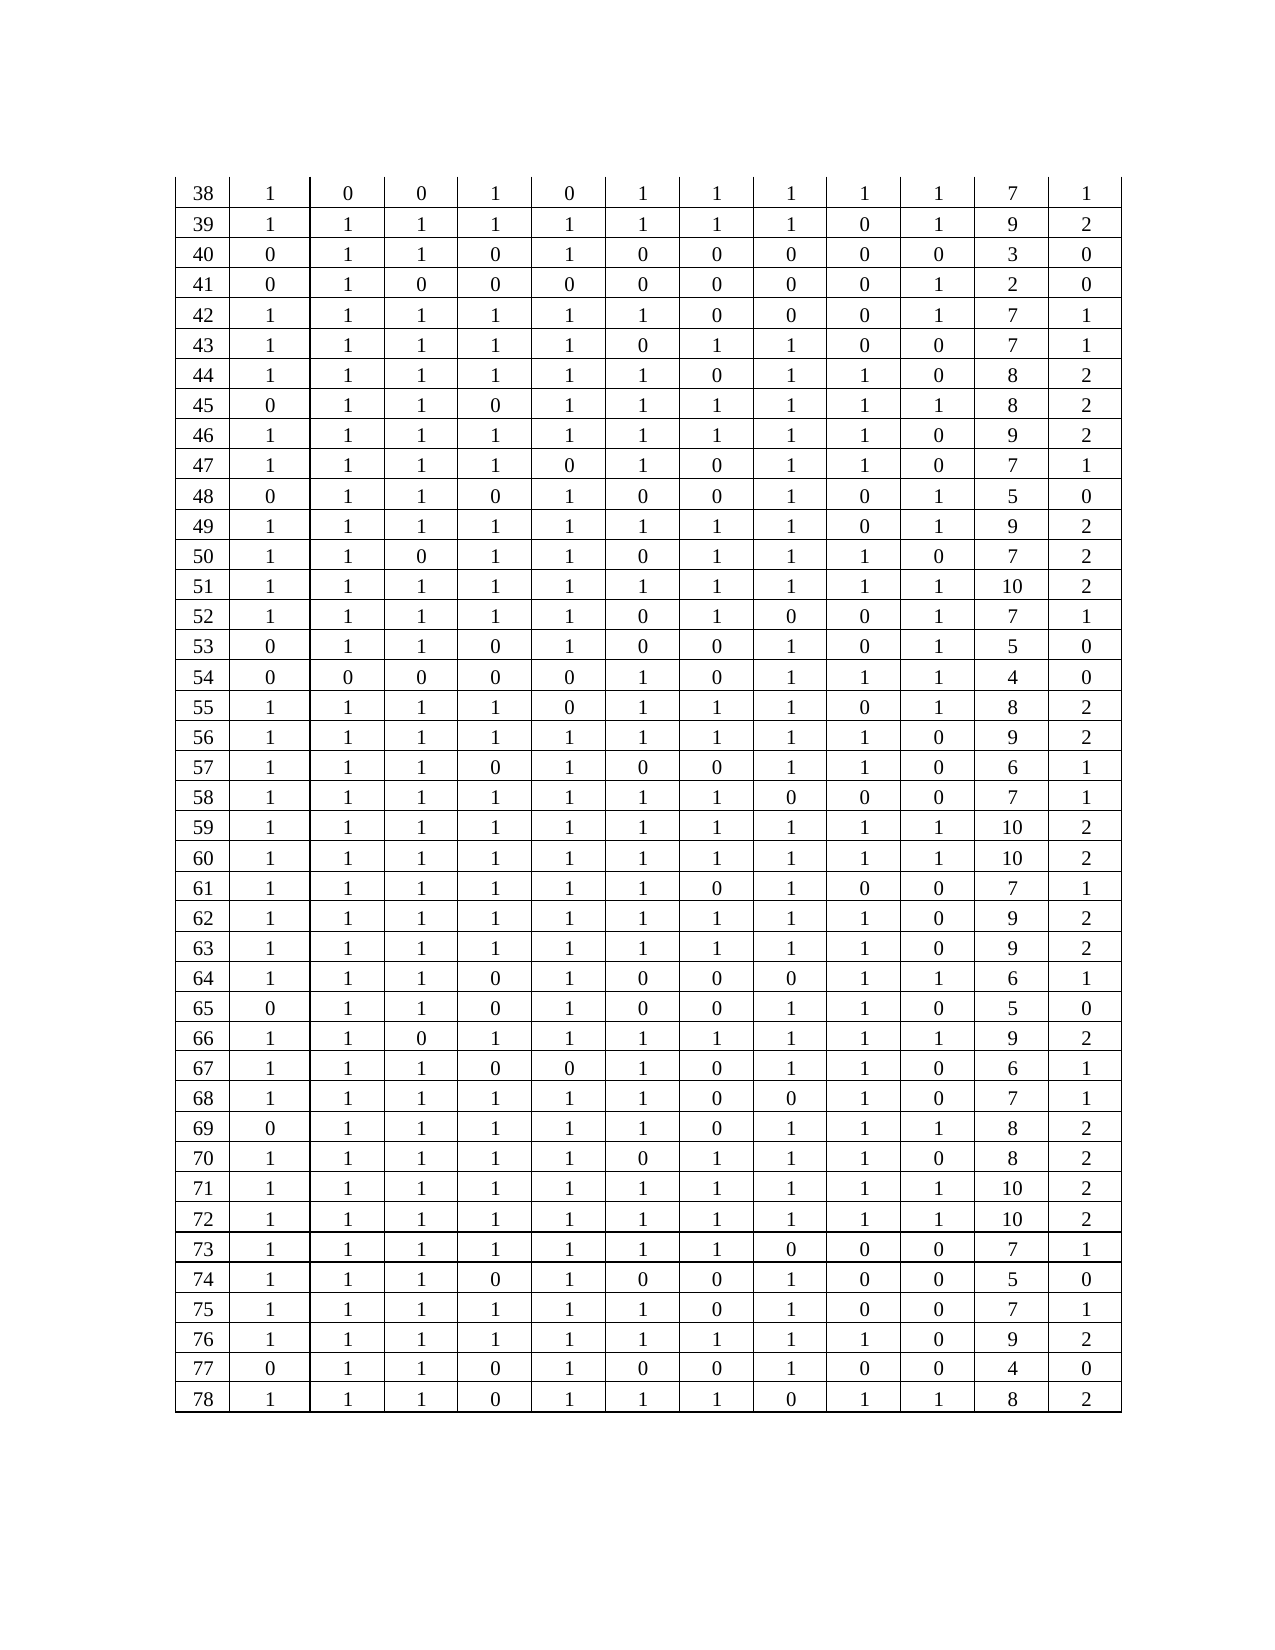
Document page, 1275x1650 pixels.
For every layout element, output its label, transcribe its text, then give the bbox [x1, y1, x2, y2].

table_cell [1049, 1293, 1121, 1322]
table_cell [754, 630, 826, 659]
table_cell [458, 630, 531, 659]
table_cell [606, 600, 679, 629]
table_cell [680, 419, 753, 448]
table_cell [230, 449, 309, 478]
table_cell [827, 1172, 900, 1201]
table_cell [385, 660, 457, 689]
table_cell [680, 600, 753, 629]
table_cell 1 [311, 208, 384, 237]
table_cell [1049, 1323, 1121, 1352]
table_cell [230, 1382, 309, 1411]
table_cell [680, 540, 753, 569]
table_cell 0 [827, 238, 900, 267]
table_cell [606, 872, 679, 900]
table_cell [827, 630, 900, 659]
table_header 1 [1049, 177, 1121, 207]
table_cell 0 [827, 208, 900, 237]
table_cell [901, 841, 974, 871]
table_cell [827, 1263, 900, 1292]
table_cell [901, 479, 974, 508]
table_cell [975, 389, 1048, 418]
table_cell 1 [458, 329, 531, 357]
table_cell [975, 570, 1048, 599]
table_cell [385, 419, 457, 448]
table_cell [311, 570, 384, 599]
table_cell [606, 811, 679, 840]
table_cell 7 [975, 298, 1048, 328]
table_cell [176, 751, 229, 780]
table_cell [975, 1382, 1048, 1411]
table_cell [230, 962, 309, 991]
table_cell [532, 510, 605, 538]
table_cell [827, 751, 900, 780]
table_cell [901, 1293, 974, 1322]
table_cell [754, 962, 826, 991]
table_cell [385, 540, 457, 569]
table_cell 9 [975, 208, 1048, 237]
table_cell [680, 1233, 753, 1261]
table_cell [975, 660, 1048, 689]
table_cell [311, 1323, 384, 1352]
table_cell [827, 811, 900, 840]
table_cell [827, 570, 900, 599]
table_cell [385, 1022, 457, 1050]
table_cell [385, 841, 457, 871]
table_cell 1 [230, 329, 309, 357]
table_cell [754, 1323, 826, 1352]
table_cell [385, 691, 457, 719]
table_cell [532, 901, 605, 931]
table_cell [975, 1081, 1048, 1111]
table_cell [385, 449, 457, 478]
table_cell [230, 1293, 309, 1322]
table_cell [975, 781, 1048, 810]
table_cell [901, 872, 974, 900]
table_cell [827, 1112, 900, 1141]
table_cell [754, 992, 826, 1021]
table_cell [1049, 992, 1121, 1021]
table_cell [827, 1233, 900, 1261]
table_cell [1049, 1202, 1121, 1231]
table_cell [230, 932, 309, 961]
table_cell 0 [754, 238, 826, 267]
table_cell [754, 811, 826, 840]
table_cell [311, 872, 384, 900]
table_cell 1 [680, 208, 753, 237]
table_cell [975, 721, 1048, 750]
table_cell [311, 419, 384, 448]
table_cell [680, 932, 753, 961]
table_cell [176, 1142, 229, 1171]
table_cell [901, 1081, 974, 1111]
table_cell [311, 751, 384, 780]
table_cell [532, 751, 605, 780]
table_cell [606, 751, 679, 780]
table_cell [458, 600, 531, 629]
table_cell 0 [230, 238, 309, 267]
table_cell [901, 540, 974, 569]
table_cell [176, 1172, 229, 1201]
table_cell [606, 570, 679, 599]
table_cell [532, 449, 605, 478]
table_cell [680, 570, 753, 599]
table_cell 1 [458, 298, 531, 328]
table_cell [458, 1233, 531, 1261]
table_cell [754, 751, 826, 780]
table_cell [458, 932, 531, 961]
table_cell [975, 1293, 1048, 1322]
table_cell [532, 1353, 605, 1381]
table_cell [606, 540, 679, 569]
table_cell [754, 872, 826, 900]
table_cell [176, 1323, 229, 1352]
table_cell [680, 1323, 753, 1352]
table_cell 1 [754, 208, 826, 237]
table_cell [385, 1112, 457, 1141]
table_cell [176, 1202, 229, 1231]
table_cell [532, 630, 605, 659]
table_cell 1 [230, 208, 309, 237]
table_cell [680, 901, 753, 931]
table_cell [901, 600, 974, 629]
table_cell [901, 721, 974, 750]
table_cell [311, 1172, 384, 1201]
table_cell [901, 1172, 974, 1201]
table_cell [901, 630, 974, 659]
table_cell 1 [532, 329, 605, 357]
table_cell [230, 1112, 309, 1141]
table_cell 0 [458, 238, 531, 267]
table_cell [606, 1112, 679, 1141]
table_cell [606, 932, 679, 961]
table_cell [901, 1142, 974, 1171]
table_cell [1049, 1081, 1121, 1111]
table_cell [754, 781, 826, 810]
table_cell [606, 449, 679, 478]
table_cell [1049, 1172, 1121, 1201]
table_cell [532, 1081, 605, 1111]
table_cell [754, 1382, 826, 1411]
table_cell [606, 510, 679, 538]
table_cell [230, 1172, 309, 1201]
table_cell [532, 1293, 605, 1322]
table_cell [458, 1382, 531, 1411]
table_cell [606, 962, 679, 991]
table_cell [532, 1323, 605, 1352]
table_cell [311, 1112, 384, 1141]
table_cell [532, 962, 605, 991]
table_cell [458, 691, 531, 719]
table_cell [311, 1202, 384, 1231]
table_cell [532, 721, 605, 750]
table_cell 1 [311, 359, 384, 388]
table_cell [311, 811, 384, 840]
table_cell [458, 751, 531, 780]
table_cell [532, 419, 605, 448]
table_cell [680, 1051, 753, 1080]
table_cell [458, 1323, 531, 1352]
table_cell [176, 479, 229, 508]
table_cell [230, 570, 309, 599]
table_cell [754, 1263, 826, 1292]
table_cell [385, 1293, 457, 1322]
table_cell 0 [385, 268, 457, 297]
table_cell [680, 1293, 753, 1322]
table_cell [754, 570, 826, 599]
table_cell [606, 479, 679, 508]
table_cell 1 [827, 359, 900, 388]
table_cell 42 [176, 298, 229, 328]
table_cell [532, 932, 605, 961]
table_cell 0 [458, 268, 531, 297]
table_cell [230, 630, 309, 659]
table_cell 1 [230, 359, 309, 388]
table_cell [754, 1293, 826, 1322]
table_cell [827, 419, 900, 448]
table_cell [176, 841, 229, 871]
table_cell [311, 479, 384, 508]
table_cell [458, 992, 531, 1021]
table_cell 1 [311, 238, 384, 267]
table_cell 7 [975, 329, 1048, 357]
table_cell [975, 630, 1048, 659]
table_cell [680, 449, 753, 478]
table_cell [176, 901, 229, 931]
table_cell 1 [311, 298, 384, 328]
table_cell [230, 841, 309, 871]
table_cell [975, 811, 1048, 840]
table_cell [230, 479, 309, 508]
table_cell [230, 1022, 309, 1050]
table_cell 1 [385, 208, 457, 237]
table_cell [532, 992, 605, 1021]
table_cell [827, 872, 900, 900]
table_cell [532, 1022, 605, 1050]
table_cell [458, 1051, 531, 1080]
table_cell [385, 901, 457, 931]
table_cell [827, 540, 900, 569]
table_cell 0 [680, 298, 753, 328]
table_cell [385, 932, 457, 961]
table_cell 0 [901, 329, 974, 357]
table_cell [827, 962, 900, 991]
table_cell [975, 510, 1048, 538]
table_header 1 [606, 177, 679, 207]
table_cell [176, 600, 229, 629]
table_cell 1 [311, 268, 384, 297]
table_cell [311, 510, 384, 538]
table_cell 1 [754, 359, 826, 388]
table_cell 0 [230, 268, 309, 297]
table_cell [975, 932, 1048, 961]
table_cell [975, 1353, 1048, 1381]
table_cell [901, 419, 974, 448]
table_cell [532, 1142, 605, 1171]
table_cell 0 [532, 268, 605, 297]
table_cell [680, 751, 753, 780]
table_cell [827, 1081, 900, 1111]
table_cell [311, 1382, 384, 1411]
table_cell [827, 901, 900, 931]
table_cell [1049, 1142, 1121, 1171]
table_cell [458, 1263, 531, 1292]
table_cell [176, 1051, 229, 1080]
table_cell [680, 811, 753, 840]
table_cell 1 [901, 208, 974, 237]
table_cell 0 [827, 329, 900, 357]
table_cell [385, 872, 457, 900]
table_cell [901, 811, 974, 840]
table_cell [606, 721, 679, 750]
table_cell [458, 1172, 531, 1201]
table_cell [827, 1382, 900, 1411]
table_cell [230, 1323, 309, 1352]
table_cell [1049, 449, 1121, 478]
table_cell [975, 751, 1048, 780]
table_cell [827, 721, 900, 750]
table_cell 41 [176, 268, 229, 297]
table_cell 1 [385, 389, 457, 418]
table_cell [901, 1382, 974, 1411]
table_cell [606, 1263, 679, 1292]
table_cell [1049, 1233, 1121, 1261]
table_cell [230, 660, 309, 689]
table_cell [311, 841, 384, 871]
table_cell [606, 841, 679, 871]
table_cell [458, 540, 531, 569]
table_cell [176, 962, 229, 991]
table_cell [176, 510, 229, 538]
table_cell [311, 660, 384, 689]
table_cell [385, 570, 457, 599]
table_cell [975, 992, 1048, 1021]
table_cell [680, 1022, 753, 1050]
table_cell 1 [680, 329, 753, 357]
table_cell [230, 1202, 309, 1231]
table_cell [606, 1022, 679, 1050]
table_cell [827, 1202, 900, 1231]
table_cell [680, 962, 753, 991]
table_cell 44 [176, 359, 229, 388]
table_cell 43 [176, 329, 229, 357]
table_cell 0 [680, 268, 753, 297]
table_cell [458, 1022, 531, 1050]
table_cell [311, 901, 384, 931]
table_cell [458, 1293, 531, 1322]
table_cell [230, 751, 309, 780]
table_cell 0 [827, 268, 900, 297]
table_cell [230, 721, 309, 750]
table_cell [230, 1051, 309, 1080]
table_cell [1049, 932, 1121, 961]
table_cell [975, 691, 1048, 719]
table_cell 1 [901, 268, 974, 297]
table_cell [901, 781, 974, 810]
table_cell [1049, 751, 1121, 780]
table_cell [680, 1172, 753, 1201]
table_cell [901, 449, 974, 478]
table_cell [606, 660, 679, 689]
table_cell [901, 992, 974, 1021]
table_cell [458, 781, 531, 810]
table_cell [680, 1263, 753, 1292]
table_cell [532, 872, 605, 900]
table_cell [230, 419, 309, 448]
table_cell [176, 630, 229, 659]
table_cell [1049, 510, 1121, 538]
table_cell 1 [385, 329, 457, 357]
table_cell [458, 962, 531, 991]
table_cell 1 [532, 208, 605, 237]
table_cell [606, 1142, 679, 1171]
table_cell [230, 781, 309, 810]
table_header 0 [311, 177, 384, 207]
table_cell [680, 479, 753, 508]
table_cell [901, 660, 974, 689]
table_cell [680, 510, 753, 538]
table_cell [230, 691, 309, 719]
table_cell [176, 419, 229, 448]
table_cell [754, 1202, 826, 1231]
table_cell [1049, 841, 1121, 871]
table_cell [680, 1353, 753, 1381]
table_cell 2 [975, 268, 1048, 297]
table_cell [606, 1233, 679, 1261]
table_cell 1 [311, 329, 384, 357]
table_cell 0 [680, 238, 753, 267]
table_header 1 [230, 177, 309, 207]
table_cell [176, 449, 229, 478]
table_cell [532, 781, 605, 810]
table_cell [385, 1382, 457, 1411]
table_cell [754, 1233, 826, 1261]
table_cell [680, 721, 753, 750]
table_cell 0 [606, 329, 679, 357]
table_cell 1 [1049, 298, 1121, 328]
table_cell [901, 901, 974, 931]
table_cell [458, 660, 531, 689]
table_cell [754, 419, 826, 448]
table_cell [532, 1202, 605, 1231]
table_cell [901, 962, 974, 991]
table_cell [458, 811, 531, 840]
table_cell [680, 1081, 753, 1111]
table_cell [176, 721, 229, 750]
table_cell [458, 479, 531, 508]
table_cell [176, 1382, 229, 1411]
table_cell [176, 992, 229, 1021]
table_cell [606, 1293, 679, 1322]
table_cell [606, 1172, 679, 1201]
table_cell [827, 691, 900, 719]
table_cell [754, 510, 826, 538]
table_cell 1 [230, 298, 309, 328]
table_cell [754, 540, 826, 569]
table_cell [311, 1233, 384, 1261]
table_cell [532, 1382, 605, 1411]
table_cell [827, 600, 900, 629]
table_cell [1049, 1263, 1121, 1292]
table_cell 1 [606, 208, 679, 237]
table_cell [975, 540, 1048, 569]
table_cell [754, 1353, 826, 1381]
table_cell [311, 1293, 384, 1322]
table_cell 1 [606, 298, 679, 328]
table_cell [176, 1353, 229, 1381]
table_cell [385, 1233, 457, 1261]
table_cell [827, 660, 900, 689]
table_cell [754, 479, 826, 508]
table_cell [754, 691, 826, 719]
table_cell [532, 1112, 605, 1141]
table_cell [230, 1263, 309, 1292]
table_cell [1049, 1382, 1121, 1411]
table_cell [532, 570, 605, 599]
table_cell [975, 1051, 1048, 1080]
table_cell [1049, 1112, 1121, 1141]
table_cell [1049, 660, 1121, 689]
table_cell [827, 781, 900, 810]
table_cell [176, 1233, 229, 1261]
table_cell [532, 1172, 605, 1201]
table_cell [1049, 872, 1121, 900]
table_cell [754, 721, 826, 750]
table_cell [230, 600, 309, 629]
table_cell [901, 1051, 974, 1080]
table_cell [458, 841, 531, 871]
table_header 1 [827, 177, 900, 207]
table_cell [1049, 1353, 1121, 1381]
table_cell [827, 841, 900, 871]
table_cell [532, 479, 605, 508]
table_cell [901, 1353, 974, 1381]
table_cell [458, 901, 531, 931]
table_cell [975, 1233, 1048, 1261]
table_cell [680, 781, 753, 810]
table_cell 0 [1049, 238, 1121, 267]
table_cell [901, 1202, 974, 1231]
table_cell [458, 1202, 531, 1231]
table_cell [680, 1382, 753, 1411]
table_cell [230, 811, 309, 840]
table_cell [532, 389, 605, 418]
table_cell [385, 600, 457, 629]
table_cell 1 [385, 298, 457, 328]
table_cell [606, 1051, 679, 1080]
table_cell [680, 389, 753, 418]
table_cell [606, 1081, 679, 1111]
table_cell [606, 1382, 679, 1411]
table_cell 1 [458, 208, 531, 237]
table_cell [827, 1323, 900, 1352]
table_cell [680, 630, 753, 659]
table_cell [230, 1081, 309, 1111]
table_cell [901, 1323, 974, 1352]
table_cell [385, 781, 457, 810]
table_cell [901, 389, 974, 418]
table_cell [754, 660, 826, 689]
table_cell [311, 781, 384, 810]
table_cell 8 [975, 359, 1048, 388]
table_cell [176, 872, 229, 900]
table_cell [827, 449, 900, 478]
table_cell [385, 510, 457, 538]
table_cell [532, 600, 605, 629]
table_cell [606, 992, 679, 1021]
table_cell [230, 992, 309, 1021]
table_cell 45 [176, 389, 229, 418]
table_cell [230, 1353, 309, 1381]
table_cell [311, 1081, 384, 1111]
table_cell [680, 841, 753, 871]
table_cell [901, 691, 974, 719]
table_header 1 [901, 177, 974, 207]
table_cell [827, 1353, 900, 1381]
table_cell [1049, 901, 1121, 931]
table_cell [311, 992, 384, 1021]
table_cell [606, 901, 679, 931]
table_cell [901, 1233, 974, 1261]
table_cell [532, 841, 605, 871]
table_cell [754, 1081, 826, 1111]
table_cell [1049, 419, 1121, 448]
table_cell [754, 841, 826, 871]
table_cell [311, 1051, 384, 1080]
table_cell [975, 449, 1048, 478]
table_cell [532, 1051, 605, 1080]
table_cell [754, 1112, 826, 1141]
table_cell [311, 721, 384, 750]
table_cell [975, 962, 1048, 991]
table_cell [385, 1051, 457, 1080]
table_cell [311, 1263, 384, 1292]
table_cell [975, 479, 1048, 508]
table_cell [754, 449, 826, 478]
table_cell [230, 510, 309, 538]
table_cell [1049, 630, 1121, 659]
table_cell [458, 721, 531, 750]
table_cell 0 [754, 268, 826, 297]
table_cell 1 [754, 329, 826, 357]
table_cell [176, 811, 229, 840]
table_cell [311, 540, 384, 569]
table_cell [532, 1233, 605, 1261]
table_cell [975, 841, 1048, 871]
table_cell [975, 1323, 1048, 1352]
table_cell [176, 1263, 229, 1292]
table_header 1 [680, 177, 753, 207]
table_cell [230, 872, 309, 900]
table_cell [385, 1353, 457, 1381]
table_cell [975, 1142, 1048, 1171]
table_cell 1 [901, 298, 974, 328]
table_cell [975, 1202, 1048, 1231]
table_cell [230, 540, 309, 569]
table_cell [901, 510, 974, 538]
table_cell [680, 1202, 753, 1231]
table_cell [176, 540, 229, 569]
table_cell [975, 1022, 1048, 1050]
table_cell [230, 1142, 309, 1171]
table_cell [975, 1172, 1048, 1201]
table_header 0 [385, 177, 457, 207]
table_header 0 [532, 177, 605, 207]
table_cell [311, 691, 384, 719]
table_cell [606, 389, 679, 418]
table_cell 0 [606, 268, 679, 297]
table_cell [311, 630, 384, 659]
table_cell 0 [458, 389, 531, 418]
table_cell 1 [532, 238, 605, 267]
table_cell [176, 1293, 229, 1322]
table_cell 3 [975, 238, 1048, 267]
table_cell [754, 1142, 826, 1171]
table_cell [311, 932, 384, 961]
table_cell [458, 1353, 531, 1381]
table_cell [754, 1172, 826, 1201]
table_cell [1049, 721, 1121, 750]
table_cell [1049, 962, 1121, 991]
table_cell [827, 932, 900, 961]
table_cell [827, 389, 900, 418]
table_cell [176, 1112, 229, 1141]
table_cell 0 [230, 389, 309, 418]
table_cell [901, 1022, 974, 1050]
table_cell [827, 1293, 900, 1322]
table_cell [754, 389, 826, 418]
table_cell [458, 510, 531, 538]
table_cell 1 [1049, 329, 1121, 357]
table_header 38 [176, 177, 229, 207]
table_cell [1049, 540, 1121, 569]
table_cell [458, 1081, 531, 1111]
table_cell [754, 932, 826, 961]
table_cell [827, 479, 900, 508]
table_cell 1 [532, 298, 605, 328]
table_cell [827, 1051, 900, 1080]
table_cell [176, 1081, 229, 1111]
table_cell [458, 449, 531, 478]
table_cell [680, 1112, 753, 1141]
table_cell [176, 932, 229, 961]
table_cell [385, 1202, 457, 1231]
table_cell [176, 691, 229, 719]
table_cell 0 [901, 238, 974, 267]
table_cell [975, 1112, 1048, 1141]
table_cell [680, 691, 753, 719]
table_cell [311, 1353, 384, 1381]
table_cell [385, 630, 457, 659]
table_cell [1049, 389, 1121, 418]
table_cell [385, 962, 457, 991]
table_header 1 [458, 177, 531, 207]
table_cell 0 [680, 359, 753, 388]
table_header 1 [754, 177, 826, 207]
table_header 7 [975, 177, 1048, 207]
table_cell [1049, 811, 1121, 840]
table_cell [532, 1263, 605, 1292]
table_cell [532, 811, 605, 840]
table_cell 1 [385, 238, 457, 267]
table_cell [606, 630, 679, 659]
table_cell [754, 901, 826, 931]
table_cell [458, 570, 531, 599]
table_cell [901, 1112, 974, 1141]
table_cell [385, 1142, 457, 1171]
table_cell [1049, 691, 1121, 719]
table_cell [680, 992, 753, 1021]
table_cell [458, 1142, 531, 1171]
table_cell 1 [606, 359, 679, 388]
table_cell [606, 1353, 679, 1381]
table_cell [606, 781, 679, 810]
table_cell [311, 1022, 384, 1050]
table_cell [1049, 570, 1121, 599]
table_cell 1 [385, 359, 457, 388]
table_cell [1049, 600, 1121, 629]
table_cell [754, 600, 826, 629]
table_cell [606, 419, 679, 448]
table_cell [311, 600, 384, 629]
table_cell 0 [827, 298, 900, 328]
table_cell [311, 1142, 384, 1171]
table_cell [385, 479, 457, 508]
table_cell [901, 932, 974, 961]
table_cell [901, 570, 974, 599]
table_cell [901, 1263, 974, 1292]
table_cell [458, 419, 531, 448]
table_cell 0 [1049, 268, 1121, 297]
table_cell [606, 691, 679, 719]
table_cell 39 [176, 208, 229, 237]
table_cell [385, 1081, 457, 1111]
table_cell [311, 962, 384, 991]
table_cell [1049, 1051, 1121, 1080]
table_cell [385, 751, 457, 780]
table_cell 0 [606, 238, 679, 267]
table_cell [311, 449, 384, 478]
table_cell 1 [532, 359, 605, 388]
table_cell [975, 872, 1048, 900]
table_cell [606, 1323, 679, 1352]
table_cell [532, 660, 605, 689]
table_cell 1 [458, 359, 531, 388]
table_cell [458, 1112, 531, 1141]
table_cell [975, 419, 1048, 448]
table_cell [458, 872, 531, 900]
table_cell 40 [176, 238, 229, 267]
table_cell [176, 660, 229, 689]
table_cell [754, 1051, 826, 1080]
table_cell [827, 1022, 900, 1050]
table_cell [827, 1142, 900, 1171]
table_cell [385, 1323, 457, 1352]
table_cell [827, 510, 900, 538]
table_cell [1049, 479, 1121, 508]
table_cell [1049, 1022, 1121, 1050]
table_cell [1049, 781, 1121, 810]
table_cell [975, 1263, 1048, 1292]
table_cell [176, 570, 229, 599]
table_cell 2 [1049, 359, 1121, 388]
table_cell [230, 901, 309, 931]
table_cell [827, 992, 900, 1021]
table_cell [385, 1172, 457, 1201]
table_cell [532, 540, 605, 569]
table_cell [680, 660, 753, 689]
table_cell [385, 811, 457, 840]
table_cell 0 [754, 298, 826, 328]
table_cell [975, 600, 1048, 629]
table_cell 1 [311, 389, 384, 418]
table_cell 2 [1049, 208, 1121, 237]
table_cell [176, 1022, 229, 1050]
table_cell 0 [901, 359, 974, 388]
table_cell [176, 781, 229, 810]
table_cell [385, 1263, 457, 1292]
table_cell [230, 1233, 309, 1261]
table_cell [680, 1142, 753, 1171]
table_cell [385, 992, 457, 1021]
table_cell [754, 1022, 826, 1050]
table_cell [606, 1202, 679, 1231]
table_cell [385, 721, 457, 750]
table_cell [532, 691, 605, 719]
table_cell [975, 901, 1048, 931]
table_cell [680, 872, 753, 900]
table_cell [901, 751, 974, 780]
